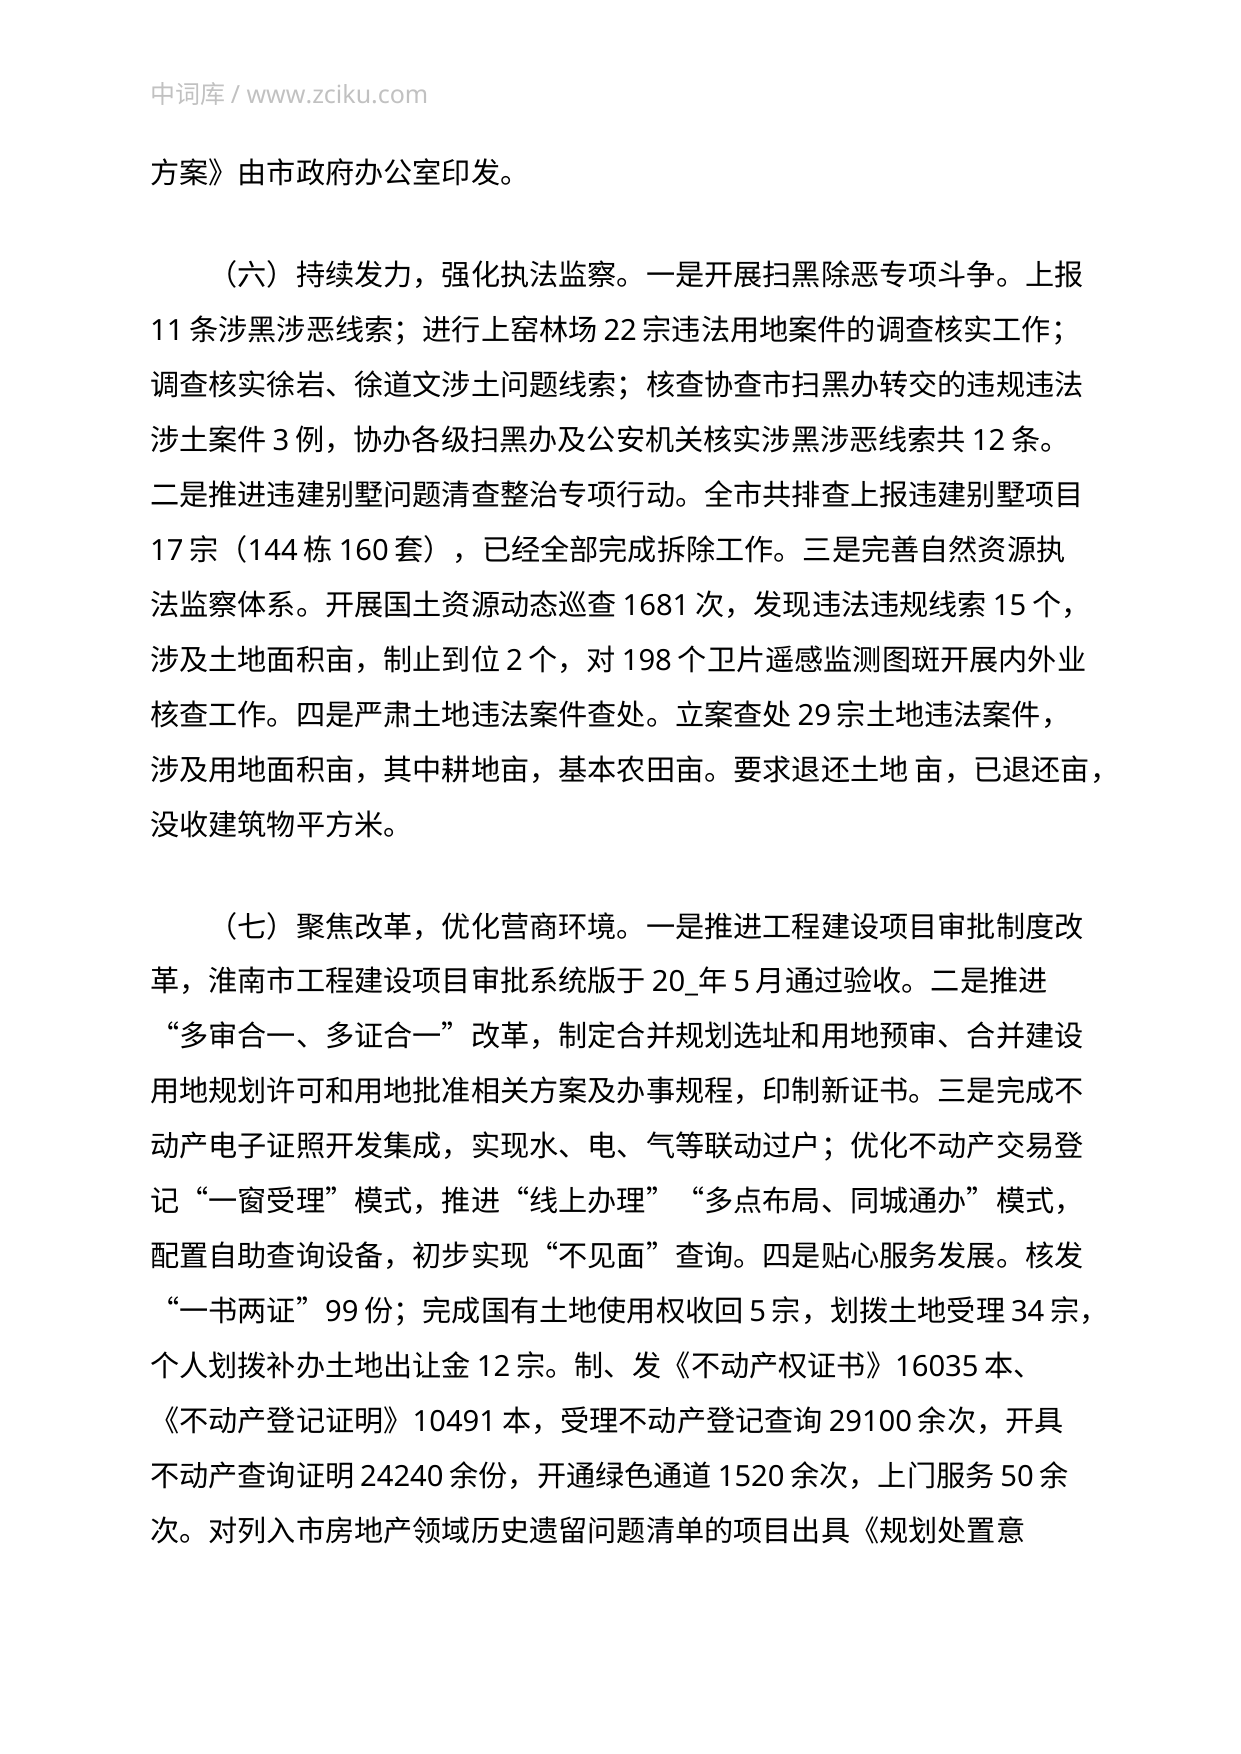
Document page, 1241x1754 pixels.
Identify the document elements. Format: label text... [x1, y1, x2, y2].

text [150, 903, 1090, 1550]
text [150, 150, 1090, 192]
text （六）持续发力，强化执法监察。一是开展扫黑除恶专项斗争。上报11条涉黑涉恶线索；进行上窑林场22宗违法用地案件的调查核实工作；调查核实徐岩、徐道文涉土问题线索；核查协查市扫黑办转交的违规违法涉土案件3例，协办各级扫黑办及公安机关核实涉黑涉恶线索共12条。二是推进违建别墅问题清查整治专项行动。全市共排查上报违建别墅项目17宗（144栋160套），已经全部完成拆除工作。三是完善自然资源执法监察体系。开展国土资源动态巡查1681次，发现违法违规线索15个，涉及土地面积亩，制止到位2个，对198个卫片遥感监测图斑开展内外业核查工作。四是严肃土地违法案件查处。立案查处29宗土地违法案件，涉及用地面积亩，其中耕地亩，基本农田亩。要求退还土地 亩，已退还亩，没收建筑物平方米。 [150, 252, 1090, 844]
